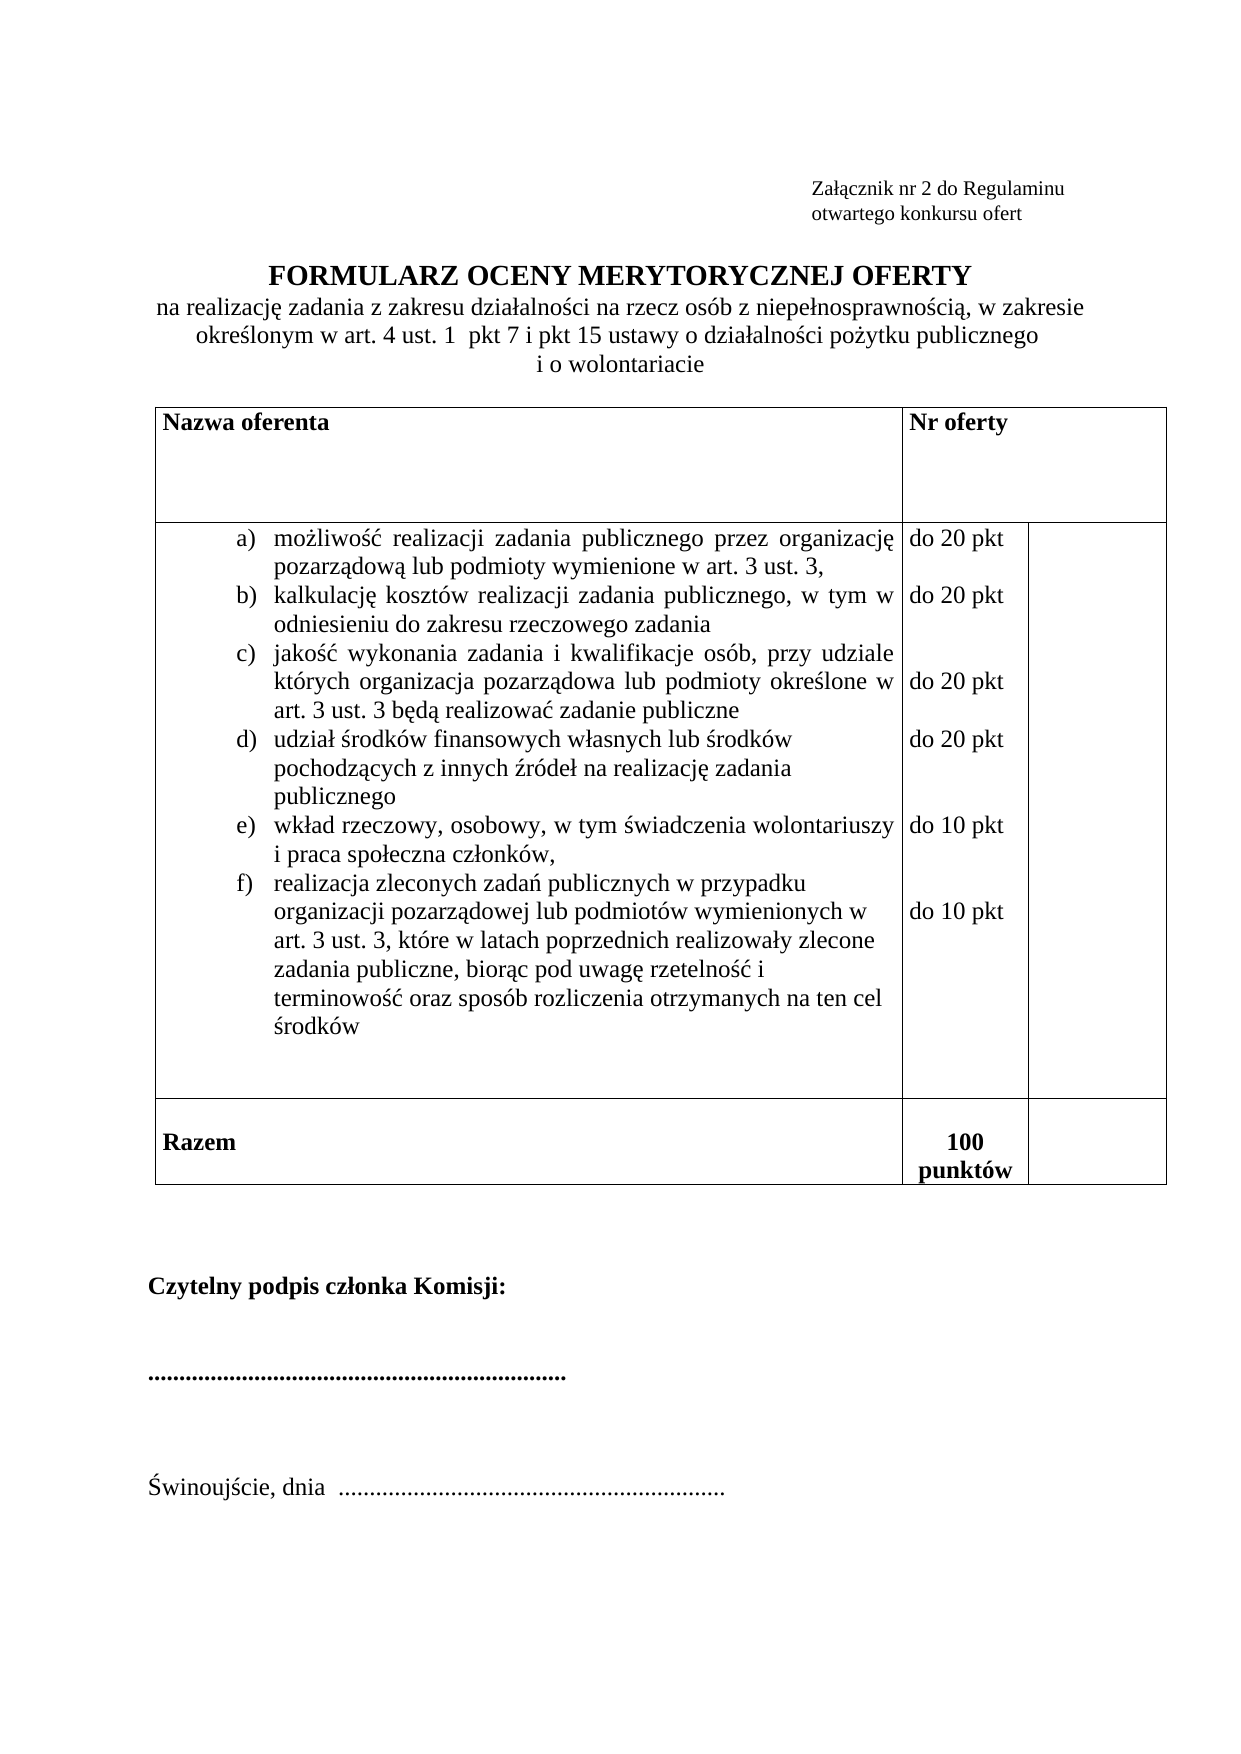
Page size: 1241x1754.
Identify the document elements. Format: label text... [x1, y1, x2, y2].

table_cell możliwość realizacji zadania publicznego przez organizację pozarządową lub podmioty wymienione w art. 3 ust. 3, kalkulację kosztów realizacji zadania publicznego, w tym w odniesieniu do zakresu rzeczowego zadania jakość wykonania zadania i kwalifikacje osób, przy udziale których organizacja pozarządowa lub podmioty określone w art. 3 ust. 3 będą realizować zadanie publiczne udział środków finansowych własnych lub środków pochodzących z innych źródeł na realizację zadania publicznego wkład rzeczowy, osobowy, w tym świadczenia wolontariuszy i praca społeczna członków, realizacja zleconych zadań publicznych w przypadku organizacji pozarządowej lub podmiotów wymienionych w art. 3 ust. 3, które w latach poprzednich realizowały zlecone zadania publiczne, biorąc pod uwagę rzetelność i terminowość oraz sposób rozliczenia otrzymanych na ten cel środków [156, 523, 902, 1098]
text na realizację zadania z zakresu działalności na rzecz osób z niepełnosprawnością, w zakresie określonym w art. 4 ust. 1 pkt 7 i pkt 15 ustawy o działalności pożytku publicznego i o wolontariacie [148, 292, 1093, 378]
table_cell do 20 pkt do 20 pkt do 20 pkt do 20 pkt do 10 pkt do 10 pkt [903, 523, 1028, 1098]
table_header Nr oferty [903, 408, 1166, 522]
table_cell 100 punktów [903, 1099, 1028, 1184]
table_cell [1029, 523, 1166, 1098]
text otwartego konkursu ofert [148, 200, 1093, 224]
text Czytelny podpis członka Komisji: [148, 1271, 1093, 1300]
text Załącznik nr 2 do Regulaminu [148, 176, 1093, 200]
text FORMULARZ OCENY MERYTORYCZNEJ OFERTY [148, 258, 1093, 292]
text ................................................................... [148, 1357, 1093, 1386]
text Świnoujście, dnia .............................................................. [148, 1472, 1093, 1501]
table_header Nazwa oferenta [156, 408, 902, 522]
table_cell [1029, 1099, 1166, 1184]
table_cell Razem [156, 1099, 902, 1184]
